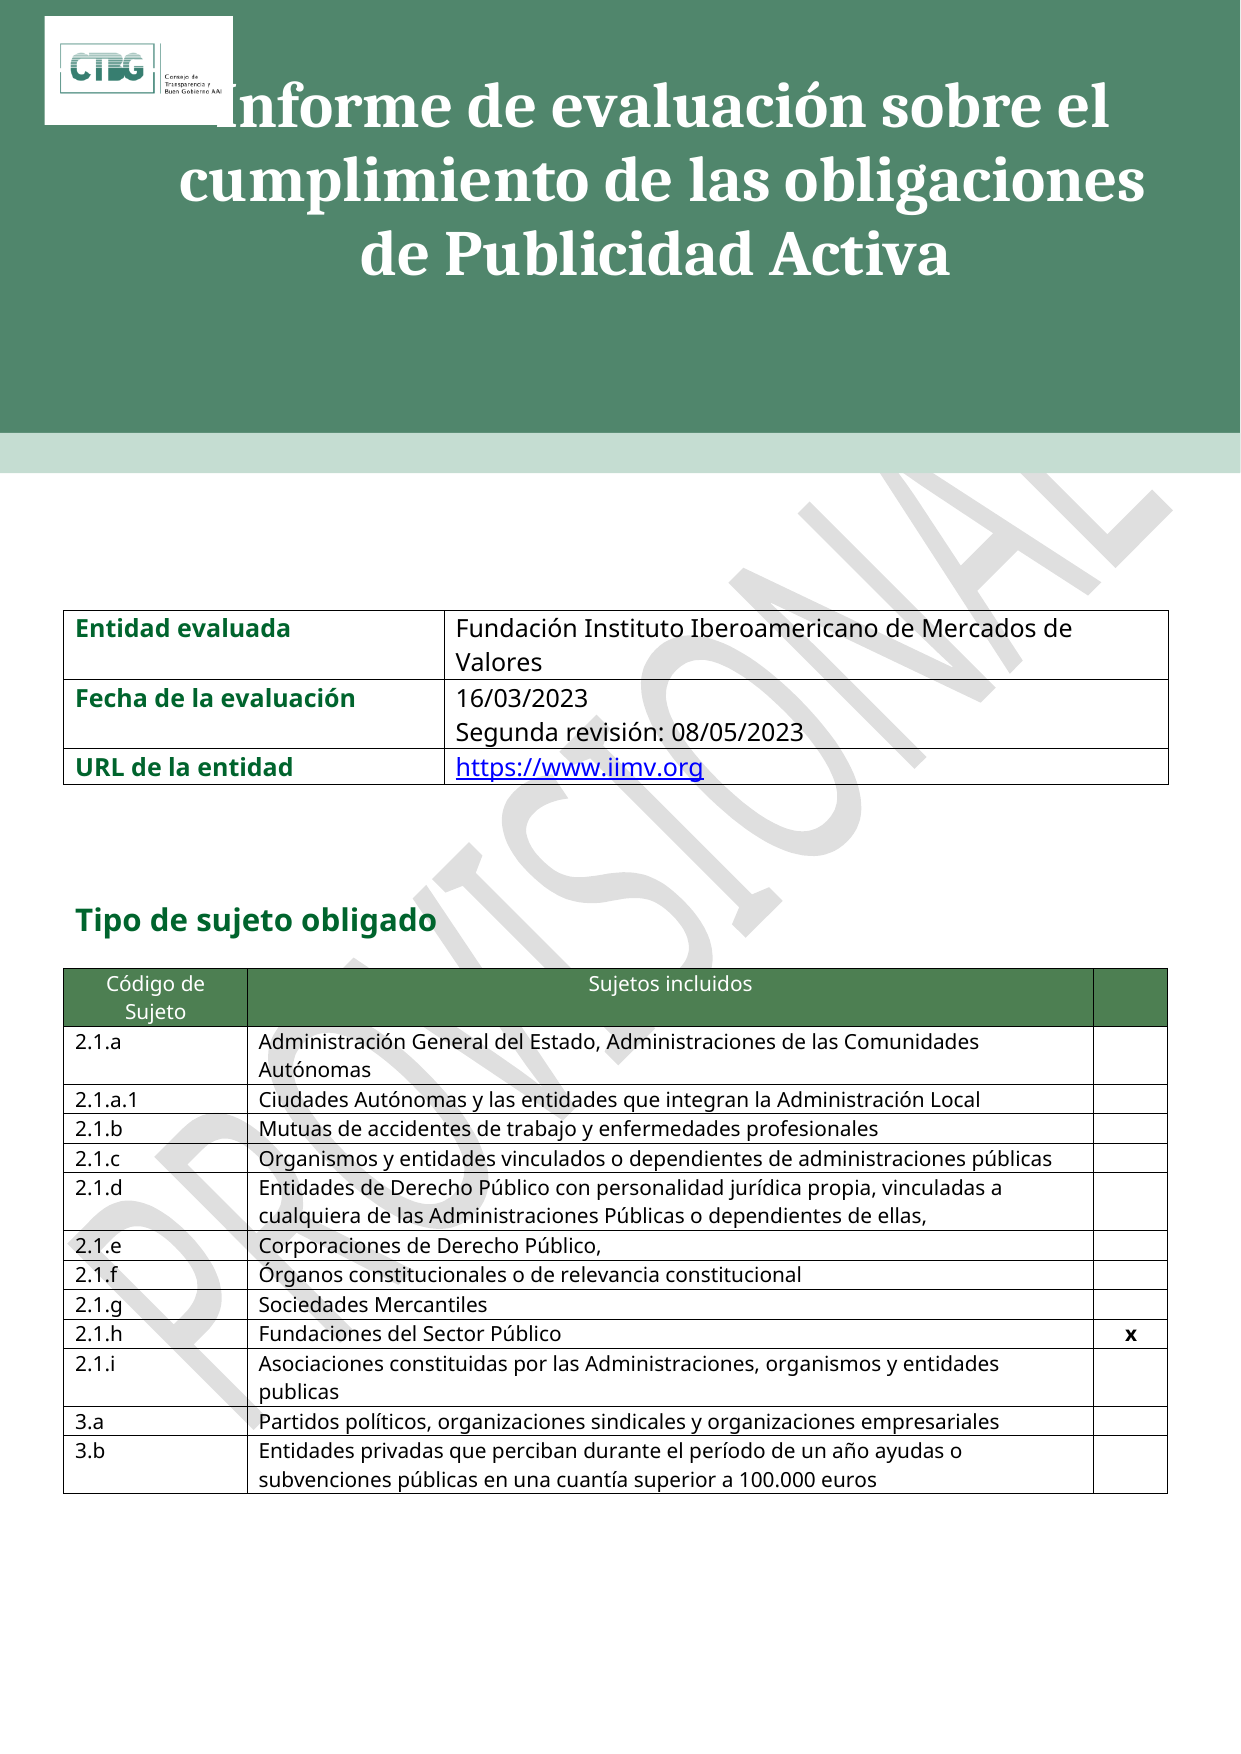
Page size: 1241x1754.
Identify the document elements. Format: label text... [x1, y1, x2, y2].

table_cell [1094, 1027, 1167, 1084]
table_cell Fundaciones del Sector Público [248, 1320, 1093, 1348]
table_cell 2.1.d [64, 1173, 247, 1230]
table_cell Órganos constitucionales o de relevancia constitucional [248, 1261, 1093, 1289]
table_cell [1094, 1436, 1167, 1493]
table_header Fundación Instituto Iberoamericano de Mercados de Valores [445, 611, 1168, 679]
table_cell 2.1.g [64, 1290, 247, 1318]
table_cell [1094, 1407, 1167, 1435]
table_cell [1094, 1144, 1167, 1172]
table_cell Mutuas de accidentes de trabajo y enfermedades profesionales [248, 1114, 1093, 1143]
table_cell Entidades privadas que perciban durante el período de un año ayudas o subvenciones públicas en una cuantía superior a 100.000 euros [248, 1436, 1093, 1493]
table_cell 3.a [64, 1407, 247, 1435]
table_cell [1094, 1231, 1167, 1259]
table_cell Fecha de la evaluación [64, 680, 444, 748]
table_cell 3.b [64, 1436, 247, 1493]
table_cell x [1094, 1320, 1167, 1348]
text Tipo de sujeto obligado [75, 898, 1165, 941]
table_cell https://www.iimv.org [445, 749, 1168, 783]
table_cell [1094, 1261, 1167, 1289]
table_cell [1094, 1173, 1167, 1230]
table_cell 2.1.i [64, 1349, 247, 1406]
table_cell Ciudades Autónomas y las entidades que integran la Administración Local [248, 1085, 1093, 1113]
table_cell 2.1.e [64, 1231, 247, 1259]
table_cell Corporaciones de Derecho Público, [248, 1231, 1093, 1259]
table_header Código de Sujeto [64, 969, 247, 1026]
table_cell 16/03/2023 Segunda revisión: 08/05/2023 [445, 680, 1168, 748]
table_cell Sociedades Mercantiles [248, 1290, 1093, 1318]
table_header [1094, 969, 1167, 1026]
table_cell Administración General del Estado, Administraciones de las Comunidades Autónomas [248, 1027, 1093, 1084]
table_cell Entidades de Derecho Público con personalidad jurídica propia, vinculadas a cualquiera de las Administraciones Públicas o dependientes de ellas, [248, 1173, 1093, 1230]
table_cell Organismos y entidades vinculados o dependientes de administraciones públicas [248, 1144, 1093, 1172]
picture [44, 16, 233, 125]
table_cell 2.1.b [64, 1114, 247, 1143]
table_cell [1094, 1085, 1167, 1113]
table_cell 2.1.c [64, 1144, 247, 1172]
table_header Sujetos incluidos [248, 969, 1093, 1026]
table_header Entidad evaluada [64, 611, 444, 679]
table_cell Partidos políticos, organizaciones sindicales y organizaciones empresariales [248, 1407, 1093, 1435]
table_cell [1094, 1349, 1167, 1406]
table_cell 2.1.f [64, 1261, 247, 1289]
table_cell URL de la entidad [64, 749, 444, 783]
table_cell Asociaciones constituidas por las Administraciones, organismos y entidades publicas [248, 1349, 1093, 1406]
table_cell 2.1.a [64, 1027, 247, 1084]
table_cell [1094, 1290, 1167, 1318]
table_cell 2.1.a.1 [64, 1085, 247, 1113]
table_cell [1094, 1114, 1167, 1143]
table_cell 2.1.h [64, 1320, 247, 1348]
